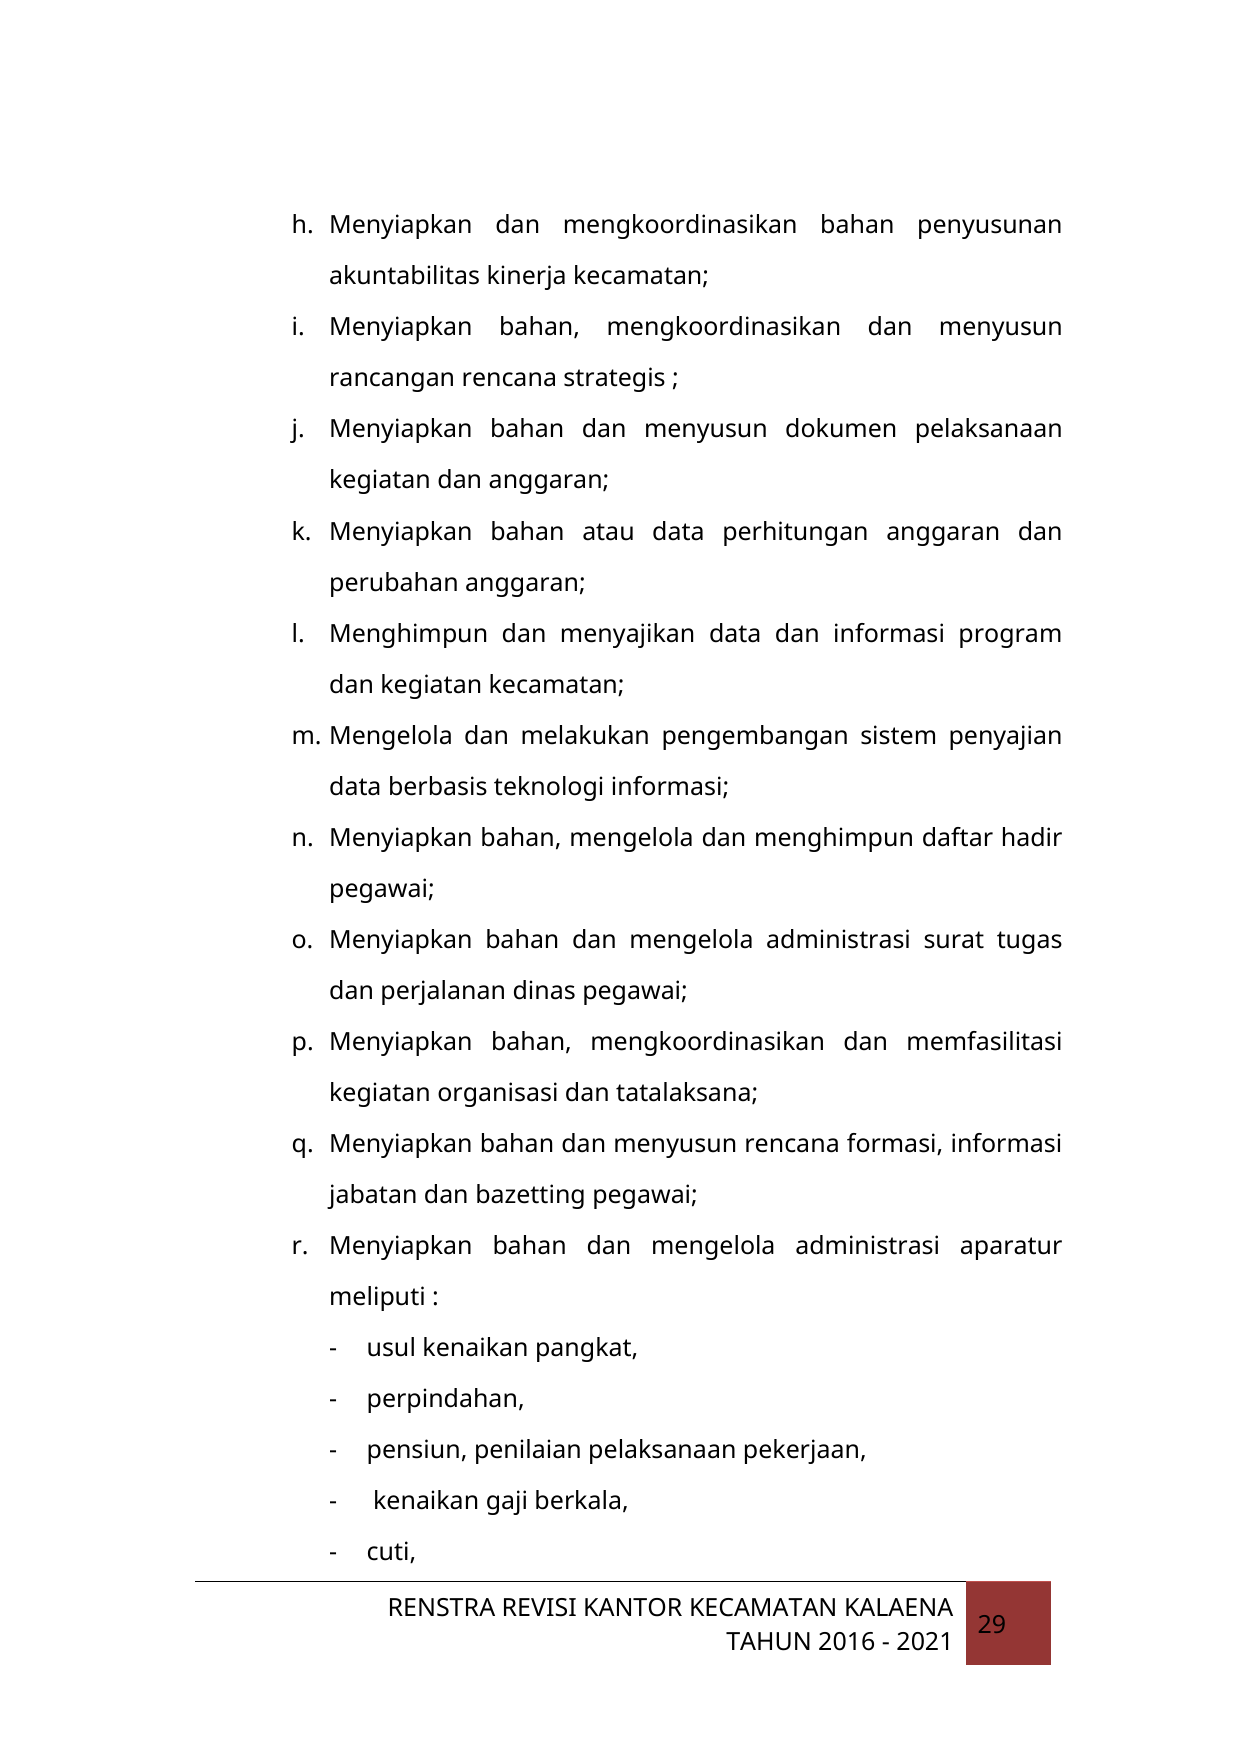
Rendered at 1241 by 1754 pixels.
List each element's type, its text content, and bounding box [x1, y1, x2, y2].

list Menyiapkan dan mengkoordinasikan bahan penyusunan akuntabilitas kinerja kecamatan; [291, 207, 1063, 292]
list Menyiapkan bahan dan menyusun rencana formasi, informasi jabatan dan bazetting pegawai; [291, 1126, 1063, 1211]
list Menyiapkan bahan, mengelola dan menghimpun daftar hadir pegawai; [291, 819, 1063, 904]
list Mengelola dan melakukan pengembangan sistem penyajian data berbasis teknologi informasi; [291, 717, 1063, 802]
list cuti, [329, 1534, 1063, 1568]
list pensiun, penilaian pelaksanaan pekerjaan, [329, 1432, 1063, 1466]
list Menyiapkan bahan, mengkoordinasikan dan menyusun rancangan rencana strategis ; [291, 309, 1063, 394]
list Menghimpun dan menyajikan data dan informasi program dan kegiatan kecamatan; [291, 615, 1063, 700]
list Menyiapkan bahan atau data perhitungan anggaran dan perubahan anggaran; [291, 513, 1063, 598]
list Menyiapkan bahan dan mengelola administrasi aparatur meliputi : [291, 1228, 1063, 1313]
list Menyiapkan bahan, mengkoordinasikan dan memfasilitasi kegiatan organisasi dan tatalaksana; [291, 1024, 1063, 1109]
list Menyiapkan bahan dan menyusun dokumen pelaksanaan kegiatan dan anggaran; [291, 411, 1063, 496]
list usul kenaikan pangkat, [329, 1330, 1063, 1364]
list perpindahan, [329, 1381, 1063, 1415]
list kenaikan gaji berkala, [329, 1483, 1063, 1517]
list Menyiapkan bahan dan mengelola administrasi surat tugas dan perjalanan dinas pegawai; [291, 922, 1063, 1007]
